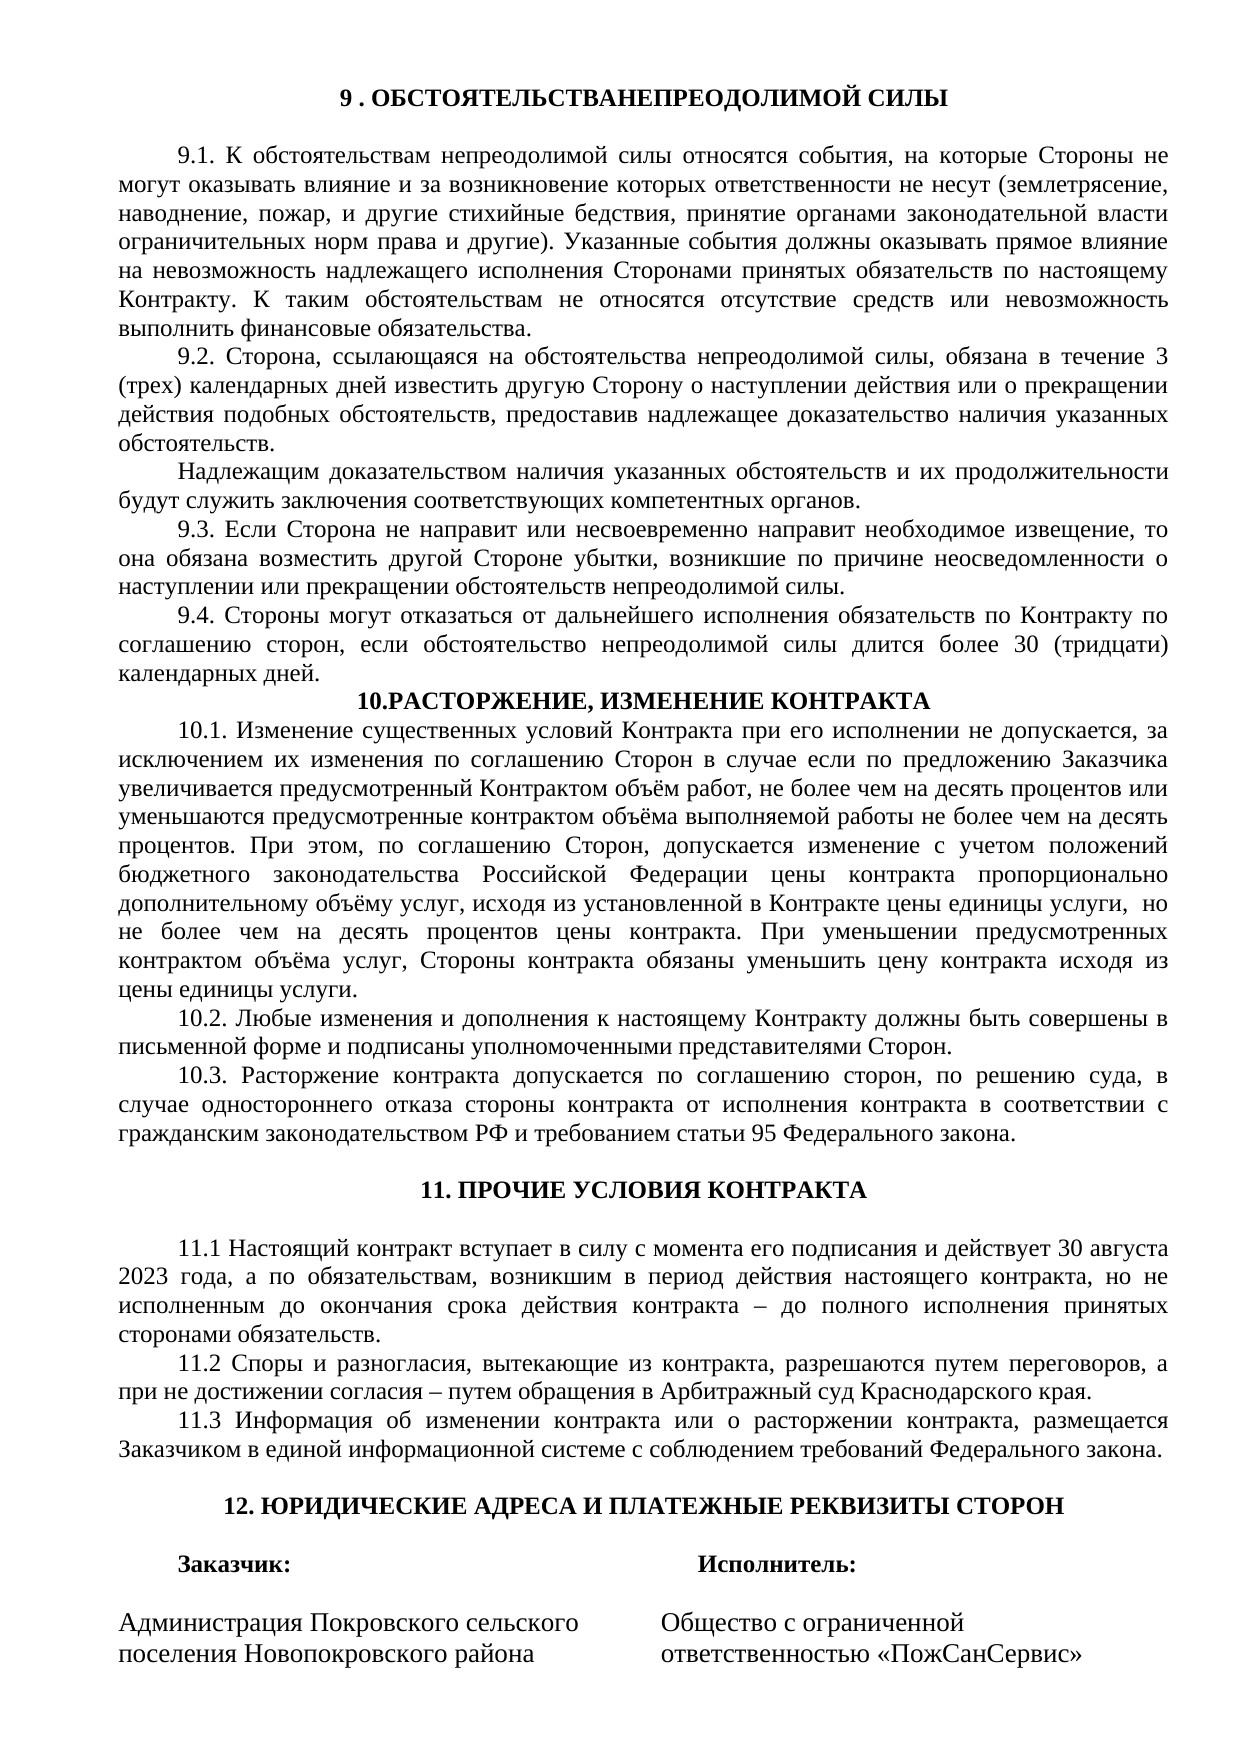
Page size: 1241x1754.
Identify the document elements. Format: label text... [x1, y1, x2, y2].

text 9.1. К обстоятельствам непреодолимой силы относятся события, на которые Стороны не могут оказывать влияние и за возникновение которых ответственности не несут (землетрясение, наводнение, пожар, и другие стихийные бедствия, принятие органами законодательной власти ограничительных норм права и другие). Указанные события должны оказывать прямое влияние на невозможность надлежащего исполнения Сторонами принятых обязательств по настоящему Контракту. К таким обстоятельствам не относятся отсутствие средств или невозможность выполнить финансовые обязательства. [118, 140, 1169, 341]
text 9.3. Если Сторона не направит или несвоевременно направит необходимое извещение, то она обязана возместить другой Стороне убытки, возникшие по причине неосведомленности о наступлении или прекращении обстоятельств непреодолимой силы. [118, 514, 1169, 600]
text 9 . ОБСТОЯТЕЛЬСТВАНЕПРЕОДОЛИМОЙ СИЛЫ [118, 83, 1169, 111]
text 11.2 Споры и разногласия, вытекающие из контракта, разрешаются путем переговоров, а при не достижении согласия – путем обращения в Арбитражный суд Краснодарского края. [118, 1348, 1169, 1405]
text 9.2. Сторона, ссылающаяся на обстоятельства непреодолимой силы, обязана в течение 3 (трех) календарных дней известить другую Сторону о наступлении действия или о прекращении действия подобных обстоятельств, предоставив надлежащее доказательство наличия указанных обстоятельств. [118, 341, 1169, 456]
text 12. ЮРИДИЧЕСКИЕ АДРЕСА И ПЛАТЕЖНЫЕ РЕКВИЗИТЫ СТОРОН [118, 1491, 1169, 1520]
text 10.3. Расторжение контракта допускается по соглашению сторон, по решению суда, в случае одностороннего отказа стороны контракта от исполнения контракта в соответствии с гражданским законодательством РФ и требованием статьи 95 Федерального закона. [118, 1060, 1169, 1146]
text 10.РАСТОРЖЕНИЕ, ИЗМЕНЕНИЕ КОНТРАКТА [118, 686, 1169, 715]
text 11.3 Информация об изменении контракта или о расторжении контракта, размещается Заказчиком в единой информационной системе с соблюдением требований Федерального закона. [118, 1405, 1169, 1463]
table_header Исполнитель: [628, 1549, 1148, 1578]
text 10.2. Любые изменения и дополнения к настоящему Контракту должны быть совершены в письменной форме и подписаны уполномоченными представителями Сторон. [118, 1003, 1169, 1060]
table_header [649, 1606, 1181, 1669]
text 11.1 Настоящий контракт вступает в силу с момента его подписания и действует 30 августа 2023 года, а по обязательствам, возникшим в период действия настоящего контракта, но не исполненным до окончания срока действия контракта – до полного исполнения принятых сторонами обязательств. [118, 1233, 1169, 1348]
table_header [107, 1606, 649, 1669]
text 11. ПРОЧИЕ УСЛОВИЯ КОНТРАКТА [118, 1175, 1169, 1204]
text Надлежащим доказательством наличия указанных обстоятельств и их продолжительности будут служить заключения соответствующих компетентных органов. [118, 456, 1169, 514]
table_header Заказчик: [107, 1549, 627, 1578]
text 9.4. Стороны могут отказаться от дальнейшего исполнения обязательств по Контракту по соглашению сторон, если обстоятельство непреодолимой силы длится более 30 (тридцати) календарных дней. [118, 600, 1169, 686]
text 10.1. Изменение существенных условий Контракта при его исполнении не допускается, за исключением их изменения по соглашению Сторон в случае если по предложению Заказчика увеличивается предусмотренный Контрактом объём работ, не более чем на десять процентов или уменьшаются предусмотренные контрактом объёма выполняемой работы не более чем на десять процентов. При этом, по соглашению Сторон, допускается изменение с учетом положений бюджетного законодательства Российской Федерации цены контракта пропорционально дополнительному объёму услуг, исходя из установленной в Контракте цены единицы услуги, но не более чем на десять процентов цены контракта. При уменьшении предусмотренных контрактом объёма услуг, Стороны контракта обязаны уменьшить цену контракта исходя из цены единицы услуги. [118, 715, 1169, 1003]
